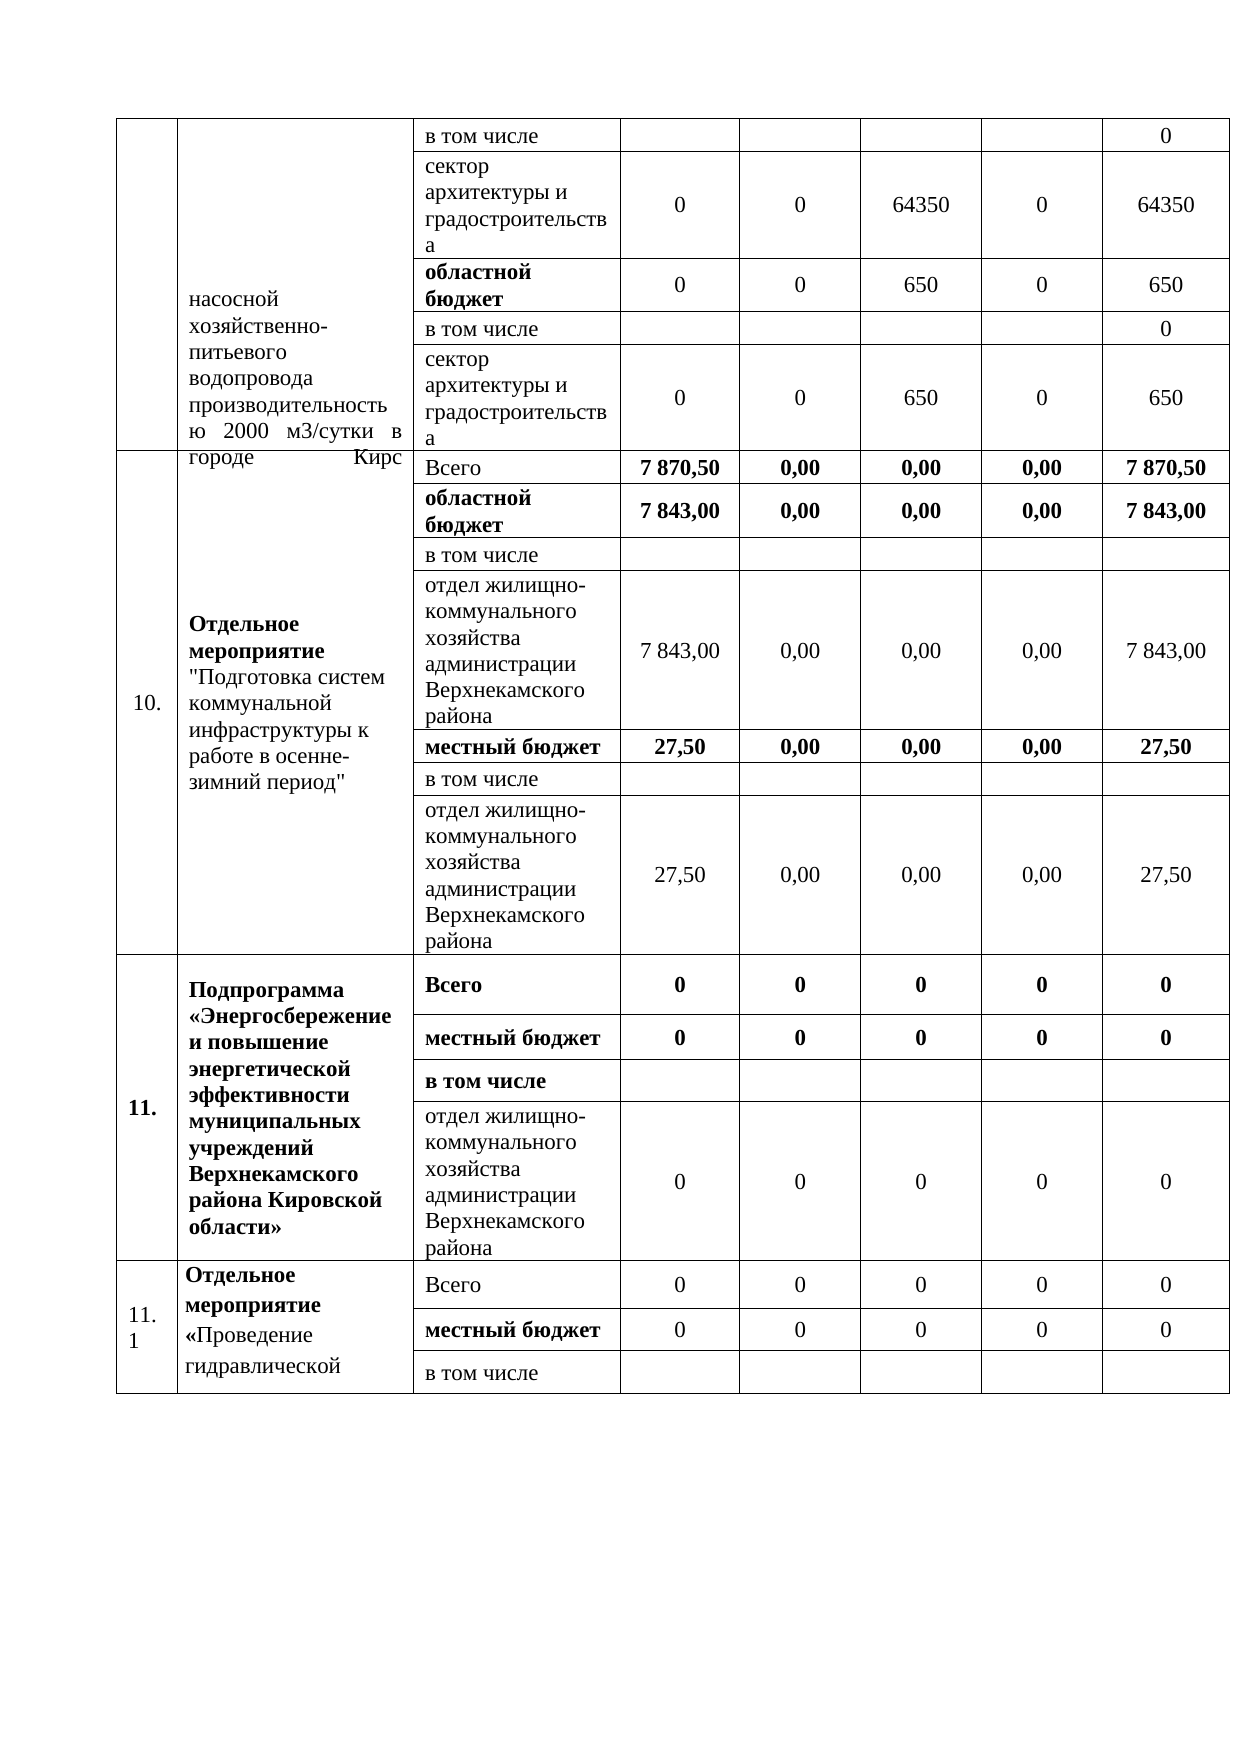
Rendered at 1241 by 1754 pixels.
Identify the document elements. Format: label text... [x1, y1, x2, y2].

table_cell Всего [414, 451, 620, 483]
table_cell 11.1 [117, 1261, 177, 1393]
table_cell 0 [982, 1261, 1102, 1308]
table_cell [621, 763, 739, 794]
table_cell 0 [621, 152, 739, 257]
table_cell 0 [861, 1309, 981, 1350]
table_cell 0 [982, 1102, 1102, 1260]
table_cell 0 [621, 345, 739, 450]
table_cell сектор архитектуры и градостроительства [414, 345, 620, 450]
table_cell 0 [621, 1015, 739, 1058]
table_cell 7 870,50 [621, 451, 739, 483]
table_cell 7 870,50 [1103, 451, 1229, 483]
table_cell отдел жилищно-коммунального хозяйства администрации Верхнекамского района [414, 1102, 620, 1260]
table_cell [982, 312, 1102, 344]
table_cell 0 [1103, 955, 1229, 1014]
table_cell 11. [117, 955, 177, 1260]
table_cell [740, 1060, 860, 1101]
table_cell 0 [621, 1102, 739, 1260]
table_cell 0,00 [740, 730, 860, 762]
table_cell 27,50 [1103, 796, 1229, 954]
table_cell [861, 763, 981, 794]
table_cell 0 [1103, 119, 1229, 151]
table_cell 0,00 [861, 730, 981, 762]
table_cell в том числе [414, 312, 620, 344]
table_cell [621, 538, 739, 570]
table_cell 0 [982, 152, 1102, 257]
table_cell 0 [621, 259, 739, 311]
table_cell 0 [1103, 312, 1229, 344]
table_cell 0 [982, 1309, 1102, 1350]
table_cell [982, 1060, 1102, 1101]
table_cell [740, 1351, 860, 1393]
table_cell 0 [621, 955, 739, 1014]
table_cell 0,00 [982, 571, 1102, 729]
table_cell 0 [740, 259, 860, 311]
table_cell 0 [861, 955, 981, 1014]
table_cell [861, 538, 981, 570]
table_cell 0 [1103, 1102, 1229, 1260]
table_cell 650 [861, 259, 981, 311]
table_cell 64350 [1103, 152, 1229, 257]
table_cell 0,00 [740, 571, 860, 729]
table_cell [1103, 763, 1229, 794]
table_cell 650 [1103, 259, 1229, 311]
table_cell 27,50 [1103, 730, 1229, 762]
table_cell 0 [740, 1309, 860, 1350]
table_cell 0,00 [982, 796, 1102, 954]
table_cell в том числе [414, 763, 620, 794]
table_cell Подпрограмма «Энергосбережение и повышение энергетической эффективности муниципальных учреждений Верхнекамского района Кировской области» [178, 955, 413, 1260]
table_cell 0 [740, 152, 860, 257]
table_cell Всего [414, 955, 620, 1014]
table_cell [621, 119, 739, 151]
table_cell [740, 763, 860, 794]
table_cell [861, 119, 981, 151]
table_cell [982, 763, 1102, 794]
table_cell 7 843,00 [1103, 571, 1229, 729]
table_cell местный бюджет [414, 730, 620, 762]
table_cell [621, 1060, 739, 1101]
table_cell 27,50 [621, 796, 739, 954]
table_cell 0 [740, 955, 860, 1014]
table_cell 7 843,00 [1103, 484, 1229, 537]
table_cell [740, 538, 860, 570]
table_cell 650 [1103, 345, 1229, 450]
table_cell областной бюджет [414, 484, 620, 537]
table_cell 0 [740, 345, 860, 450]
table_cell отдел жилищно-коммунального хозяйства администрации Верхнекамского района [414, 571, 620, 729]
table_cell 650 [861, 345, 981, 450]
table_cell 0,00 [982, 451, 1102, 483]
table_cell 0 [861, 1102, 981, 1260]
table_cell 0,00 [982, 484, 1102, 537]
table_cell [861, 1351, 981, 1393]
table_cell областной бюджет [414, 259, 620, 311]
table_cell 0 [982, 259, 1102, 311]
table_cell в том числе [414, 538, 620, 570]
table_cell [1103, 1060, 1229, 1101]
table_cell [740, 312, 860, 344]
table_cell местный бюджет [414, 1015, 620, 1058]
table_cell 0 [740, 1261, 860, 1308]
table_cell в том числе [414, 1060, 620, 1101]
table_cell [861, 312, 981, 344]
table_cell сектор архитектуры и градостроительства [414, 152, 620, 257]
table_cell [982, 1351, 1102, 1393]
table_cell 0,00 [740, 451, 860, 483]
table_cell 0 [982, 955, 1102, 1014]
table_cell [982, 119, 1102, 151]
table_cell 0 [861, 1015, 981, 1058]
table_cell отдел жилищно-коммунального хозяйства администрации Верхнекамского района [414, 796, 620, 954]
table_cell 0 [982, 1015, 1102, 1058]
table_cell 0,00 [861, 571, 981, 729]
table_cell Отдельное мероприятие «Проведение гидравлической регулировки, ручной балансировки распределительных систем отопления и стояков в зданиях, строениях, сооружениях. Промывка тепловых систем» [178, 1261, 413, 1393]
table_cell 0,00 [982, 730, 1102, 762]
table_cell 0,00 [861, 796, 981, 954]
table_cell Отдельное мероприятие "Подготовка систем коммунальной инфраструктуры к работе в осенне-зимний период" [178, 451, 413, 954]
table_cell 0,00 [861, 451, 981, 483]
table_cell [861, 1060, 981, 1101]
table_cell [621, 312, 739, 344]
table_cell 0 [621, 1261, 739, 1308]
table_cell [740, 119, 860, 151]
table_cell 0,00 [861, 484, 981, 537]
table_cell 0 [740, 1015, 860, 1058]
table_cell местный бюджет [414, 1309, 620, 1350]
table_cell 7 843,00 [621, 571, 739, 729]
table_cell 0 [740, 1102, 860, 1260]
table_cell 0 [1103, 1015, 1229, 1058]
table_cell 0,00 [740, 484, 860, 537]
table_cell [982, 538, 1102, 570]
table_cell 7 843,00 [621, 484, 739, 537]
table_cell 0 [621, 1309, 739, 1350]
table_cell 0,00 [740, 796, 860, 954]
table_cell 27,50 [621, 730, 739, 762]
table_cell 0 [861, 1261, 981, 1308]
table_cell 64350 [861, 152, 981, 257]
table_cell Всего [414, 1261, 620, 1308]
table_cell 0 [982, 345, 1102, 450]
table_cell [1103, 1351, 1229, 1393]
table_cell [621, 1351, 739, 1393]
table_cell в том числе [414, 119, 620, 151]
table_cell в том числе [414, 1351, 620, 1393]
table_cell 0 [1103, 1261, 1229, 1308]
table_cell [1103, 538, 1229, 570]
table_cell 10. [117, 451, 177, 954]
table_cell 0 [1103, 1309, 1229, 1350]
